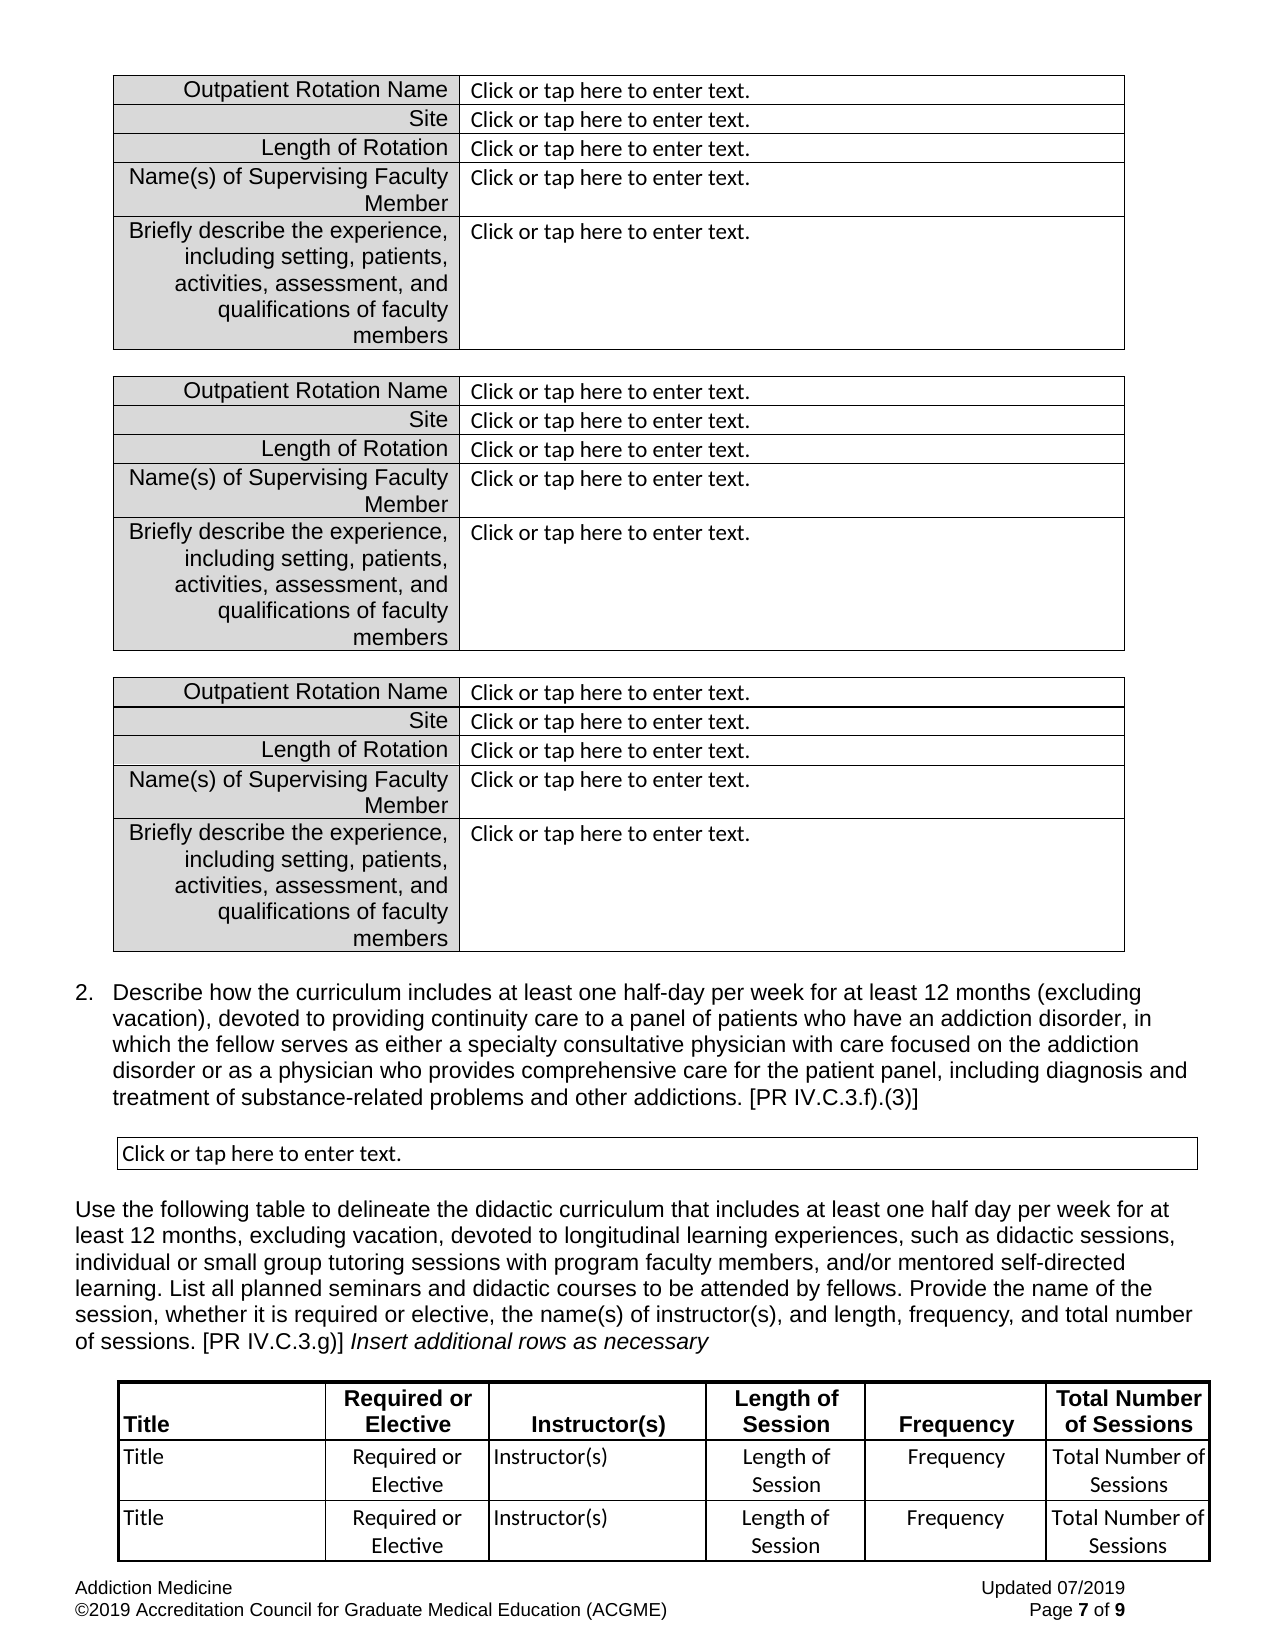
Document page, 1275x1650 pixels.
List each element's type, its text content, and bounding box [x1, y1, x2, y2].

table_header Frequency [866, 1384, 1045, 1439]
table_header Outpatient Rotation Name [114, 377, 459, 405]
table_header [1047, 1384, 1208, 1439]
table_cell Length of Rotation [114, 435, 459, 463]
table_header Instructor(s) [490, 1384, 705, 1439]
table_cell Name(s) of Supervising Faculty Member [114, 464, 459, 517]
table_cell Name(s) of Supervising Faculty Member [114, 766, 459, 818]
table_cell Site [114, 105, 459, 133]
table_header Title [120, 1384, 325, 1439]
text Use the following table to delineate the didactic curriculum that includes at least one half day per week for at least 12 months, excluding vacation, devoted to longitudinal learning experiences, such as didactic sessions, individual or small group tutoring sessions with program faculty members, and/or mentored self-directed learning. List all planned seminars and didactic courses to be attended by fellows. Provide the name of the session, whether it is required or elective, the name(s) of instructor(s), and length, frequency, and total number of sessions. [PR IV.C.3.g)] Insert additional rows as necessary [75, 1196, 1202, 1354]
table_cell Briefly describe the experience, including setting, patients, activities, assessment, and qualifications of faculty members [114, 217, 459, 349]
table_cell Length of Rotation [114, 134, 459, 162]
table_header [326, 1384, 488, 1439]
table_header Length of Session [707, 1384, 864, 1439]
list Describe how the curriculum includes at least one half-day per week for at least 12 months (excluding vacation), devoted to providing continuity care to a panel of patients who have an addiction disorder, in which the fellow serves as either a specialty consultative physician with care focused on the addiction disorder or as a physician who provides comprehensive care for the patient panel, including diagnosis and treatment of substance-related problems and other addictions. [PR IV.C.3.f).(3)] [75, 978, 1200, 1110]
table_header Outpatient Rotation Name [114, 678, 459, 706]
table_cell Length of Rotation [114, 736, 459, 764]
table_cell Briefly describe the experience, including setting, patients, activities, assessment, and qualifications of faculty members [114, 819, 459, 951]
table_header Outpatient Rotation Name [114, 76, 459, 104]
table_cell Name(s) of Supervising Faculty Member [114, 163, 459, 216]
table_cell Briefly describe the experience, including setting, patients, activities, assessment, and qualifications of faculty members [114, 518, 459, 650]
table_cell Site [114, 708, 459, 735]
table_cell Site [114, 406, 459, 434]
